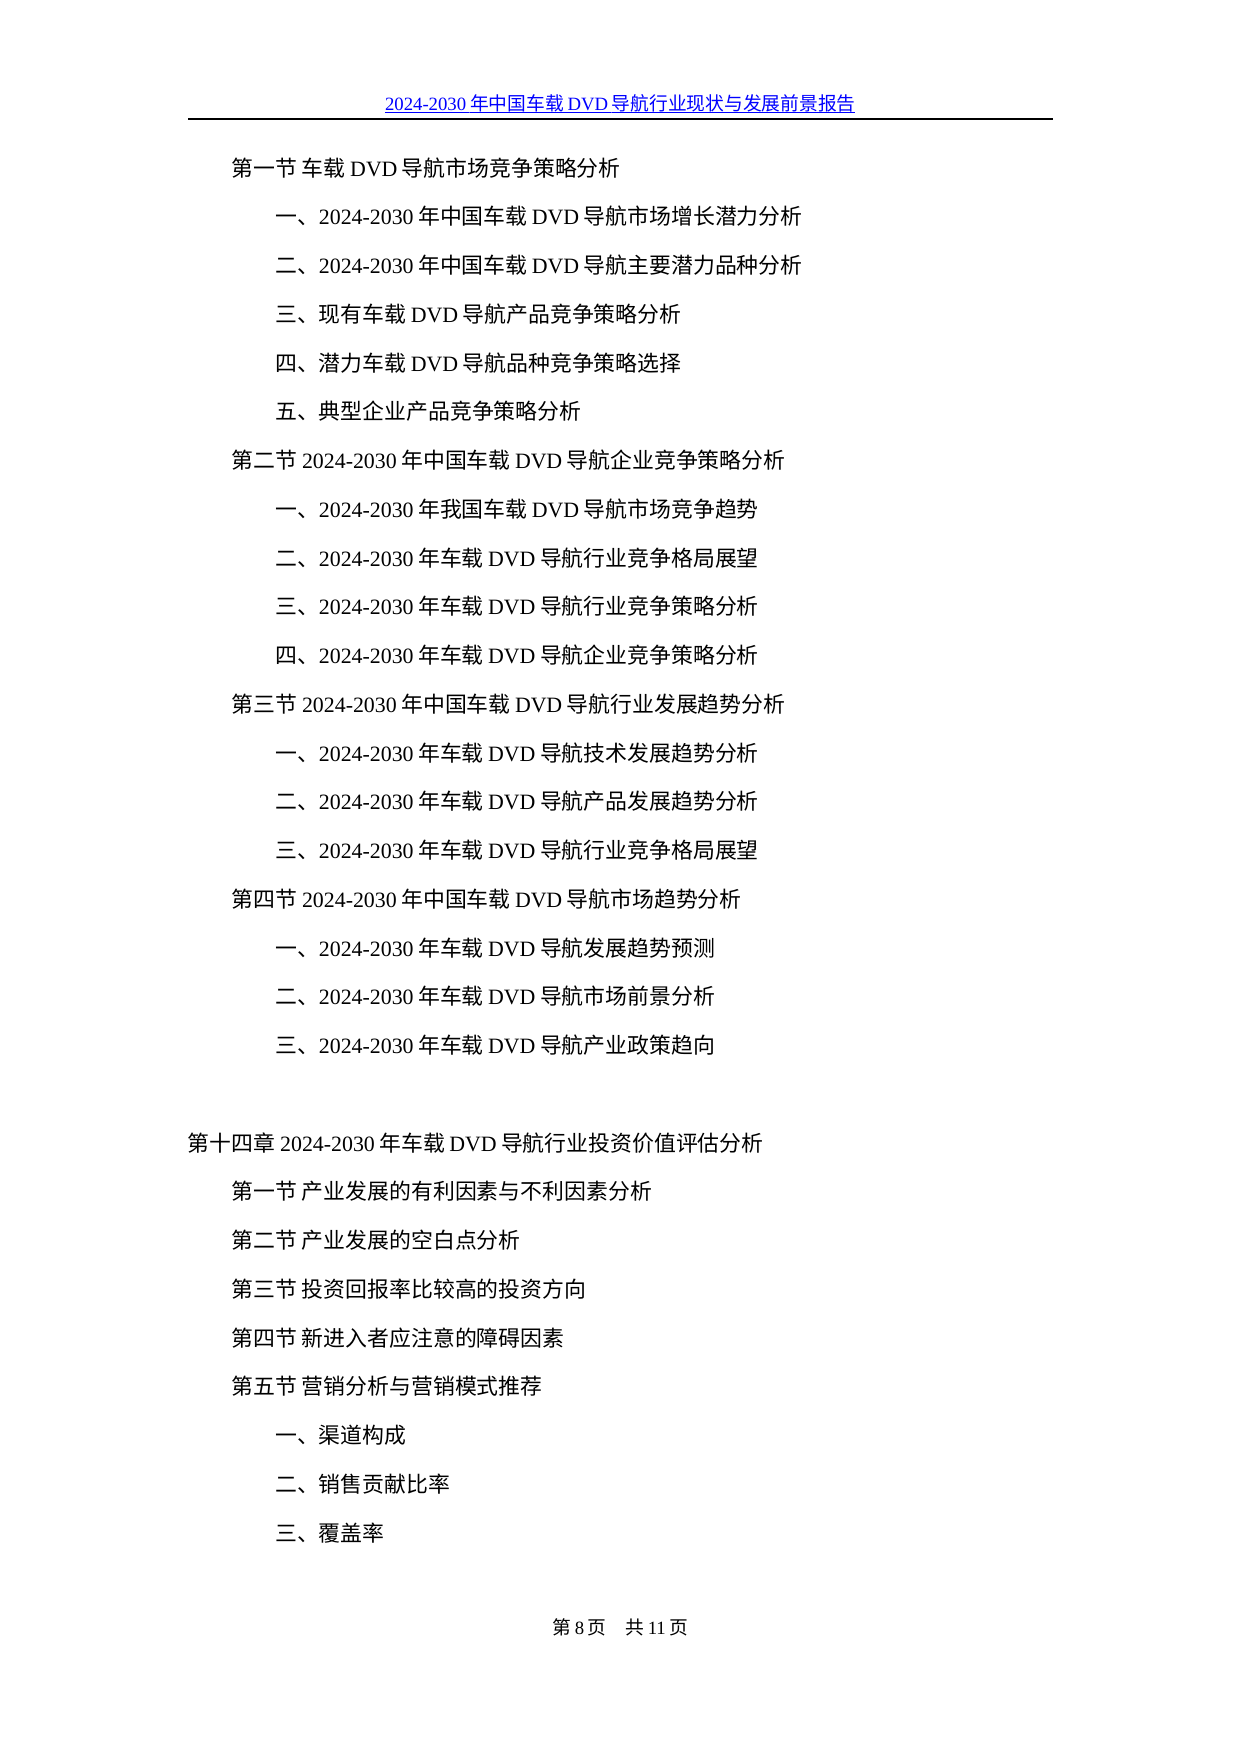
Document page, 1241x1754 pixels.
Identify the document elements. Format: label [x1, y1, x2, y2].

text [187, 150, 1053, 1548]
